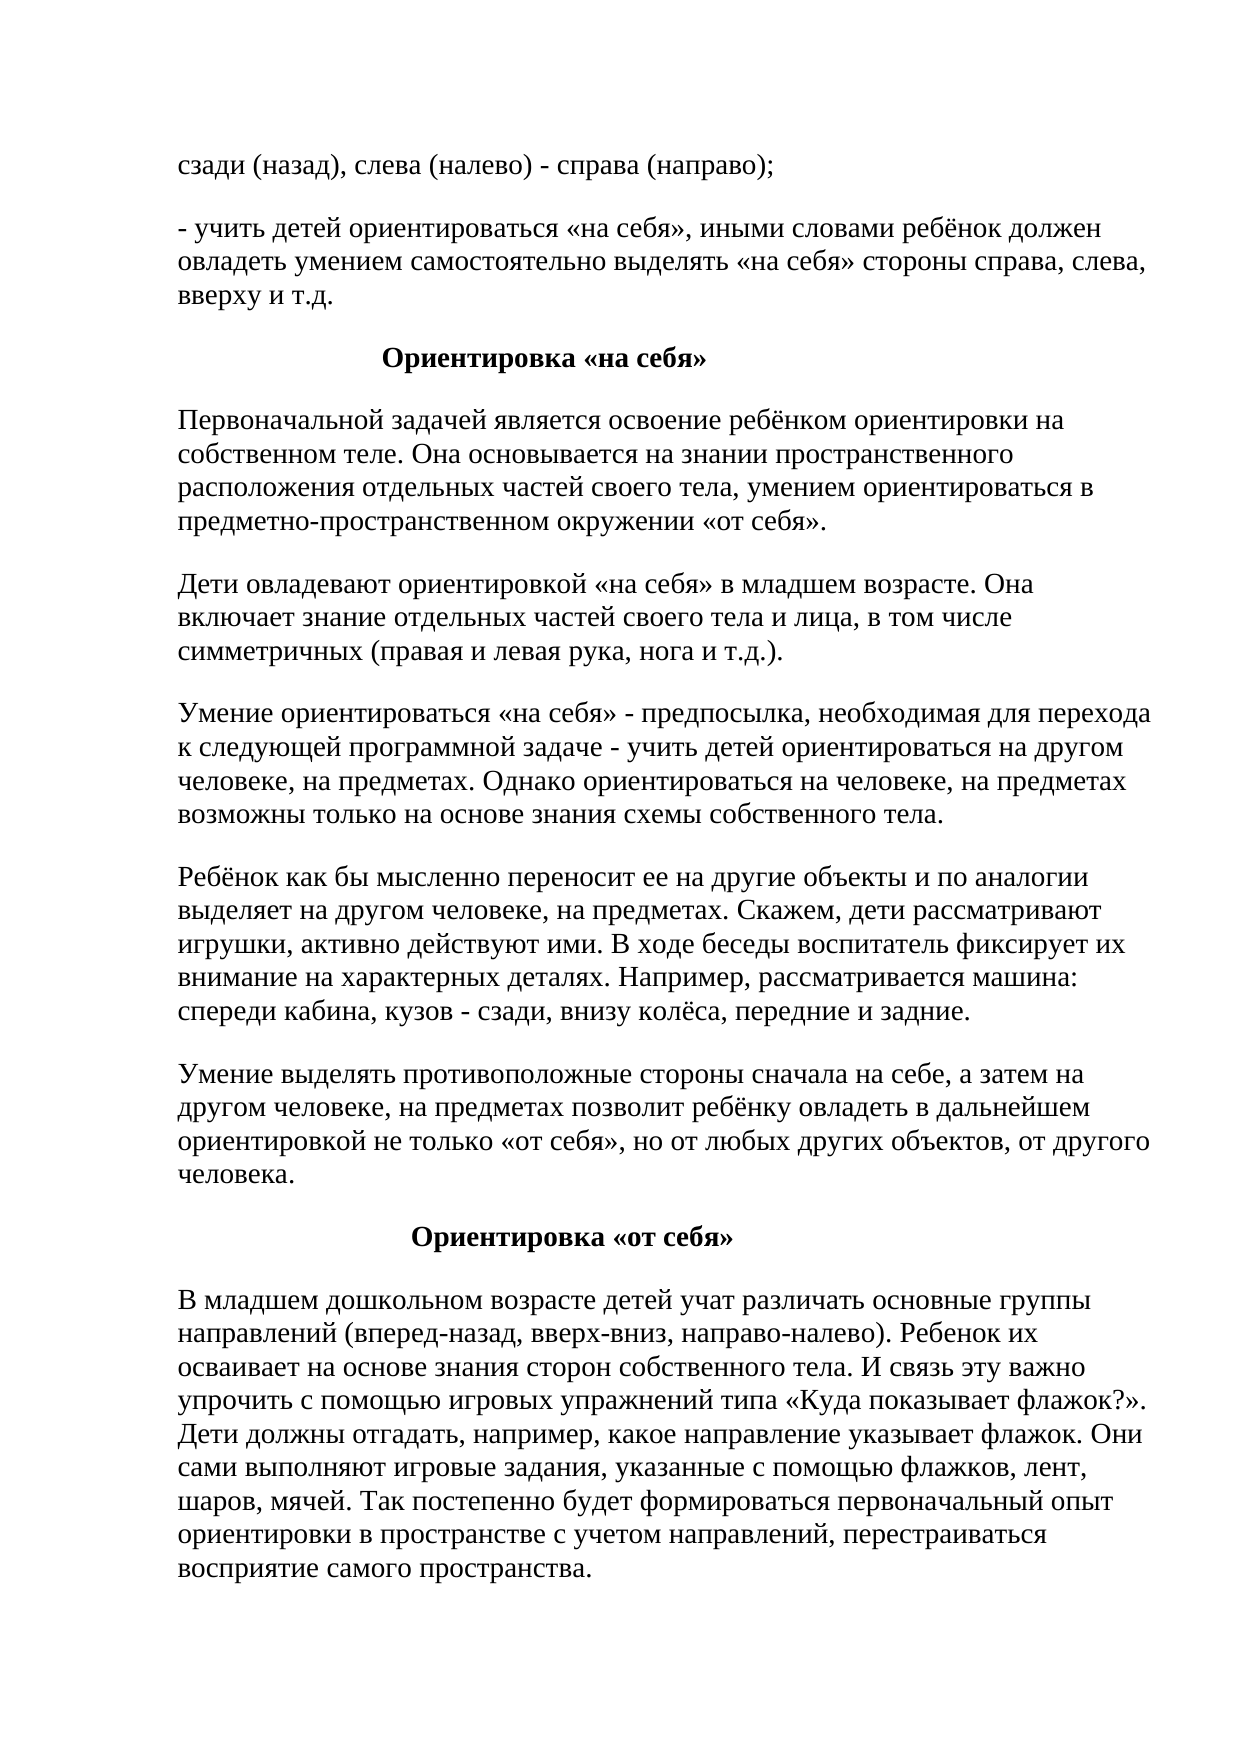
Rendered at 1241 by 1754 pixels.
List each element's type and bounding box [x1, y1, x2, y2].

table_header [177, 118, 1152, 1613]
